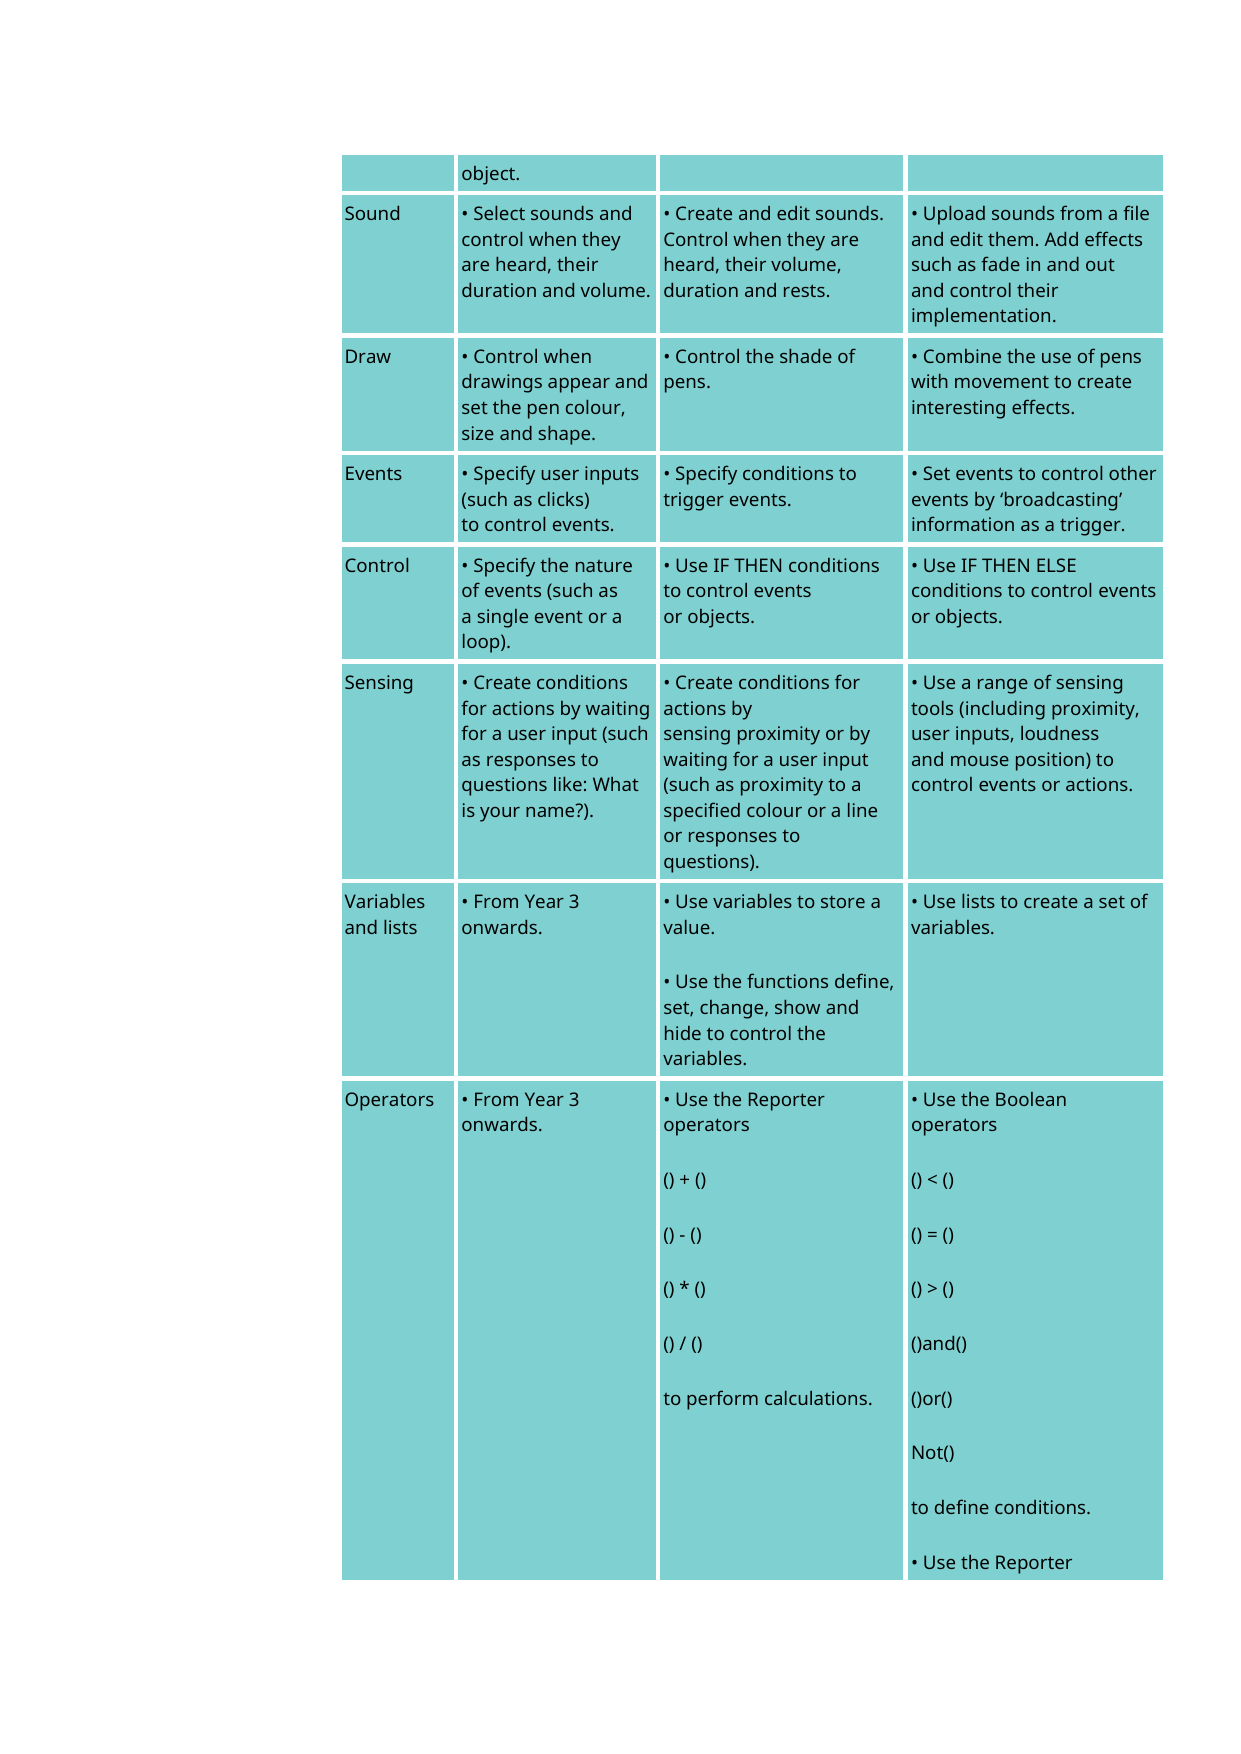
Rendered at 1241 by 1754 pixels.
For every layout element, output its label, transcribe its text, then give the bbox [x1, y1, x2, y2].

table_cell Operators [342, 1081, 454, 1580]
table_cell • Create conditions for actions by sensing proximity or by waiting for a user input (such as proximity to a specified colour or a line or responses to questions). [660, 664, 903, 879]
table_cell • Use IF THEN conditions to control events or objects. [660, 547, 903, 659]
table_cell • Select sounds and control when they are heard, their duration and volume. [458, 195, 656, 333]
table_cell • Combine the use of pens with movement to create interesting effects. [908, 338, 1163, 451]
table_cell Draw [342, 338, 454, 451]
table_cell • Set events to control other events by ‘broadcasting’ information as a trigger. [908, 455, 1163, 542]
table_cell Events [342, 455, 454, 542]
table_cell • Use variables to store a value. • Use the functions define, set, change, show and hide to control the variables. [660, 883, 903, 1076]
table_cell • Use a range of sensing tools (including proximity, user inputs, loudness and mouse position) to control events or actions. [908, 664, 1163, 879]
table_cell • Specify user inputs (such as clicks) to control events. [458, 455, 656, 542]
table_cell • Create and edit sounds. Control when they are heard, their volume, duration and rests. [660, 195, 903, 333]
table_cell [660, 1081, 903, 1580]
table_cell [908, 155, 1163, 191]
table_cell Sound [342, 195, 454, 333]
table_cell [458, 155, 656, 191]
table_cell • Create conditions for actions by waiting for a user input (such as responses to questions like: What is your name?). [458, 664, 656, 879]
table_cell Looks [342, 155, 454, 191]
table_cell • Specify the nature of events (such as a single event or a loop). [458, 547, 656, 659]
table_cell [908, 1081, 1163, 1580]
table_cell • Use IF THEN ELSE conditions to control events or objects. [908, 547, 1163, 659]
table_cell • Specify conditions to trigger events. [660, 455, 903, 542]
table_cell Control [342, 547, 454, 659]
table_cell Sensing [342, 664, 454, 879]
table_cell • Control the shade of pens. [660, 338, 903, 451]
table_cell • Control when drawings appear and set the pen colour, size and shape. [458, 338, 656, 451]
table_cell • Upload sounds from a file and edit them. Add effects such as fade in and out and control their implementation. [908, 195, 1163, 333]
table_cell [660, 155, 903, 191]
table_cell • From Year 3 onwards. [458, 883, 656, 1076]
table_cell • Use lists to create a set of variables. [908, 883, 1163, 1076]
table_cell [458, 1081, 656, 1580]
table_cell Variables and lists [342, 883, 454, 1076]
